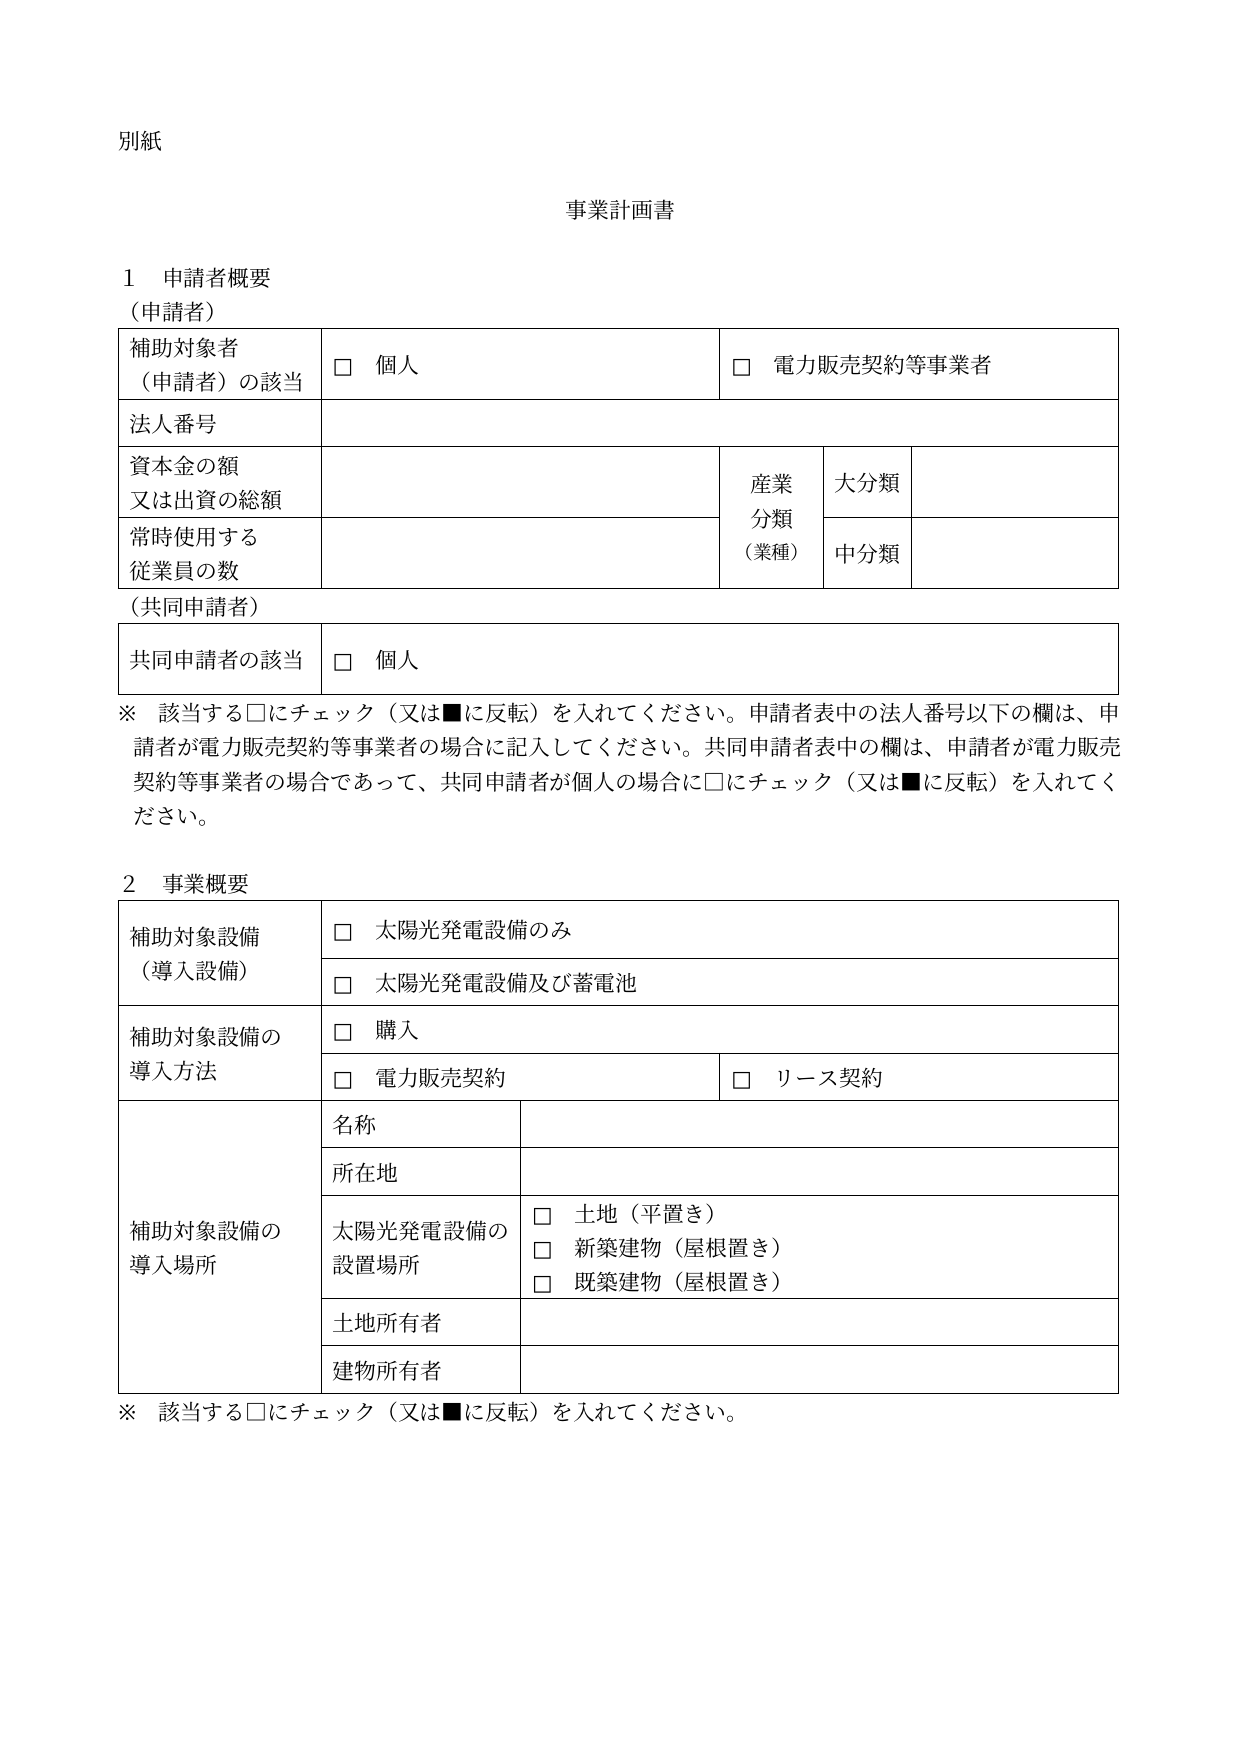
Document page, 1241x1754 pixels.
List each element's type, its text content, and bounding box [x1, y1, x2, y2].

table_header □ 電力販売契約等事業者 [720, 329, 1118, 399]
table_header □ 太陽光発電設備のみ [322, 901, 1118, 958]
table_header 補助対象設備 （導入設備） [119, 901, 321, 1005]
text （共同申請者） [118, 589, 1122, 623]
table_cell [521, 1346, 1118, 1393]
table_cell □ 電力販売契約 [322, 1054, 719, 1100]
table_header 共同申請者の該当 [119, 624, 321, 694]
table_cell 土地所有者 [322, 1299, 520, 1345]
text １ 申請者概要 [118, 260, 1122, 294]
table_cell 中分類 [824, 518, 911, 588]
table_cell [322, 400, 1118, 446]
table_cell □ 土地（平置き） □ 新築建物（屋根置き） □ 既築建物（屋根置き） [521, 1196, 1118, 1298]
text （申請者） [118, 294, 1122, 328]
table_cell 法人番号 [119, 400, 321, 446]
table_cell [912, 447, 1118, 517]
table_header 補助対象者 （申請者）の該当 [119, 329, 321, 399]
table_cell 産業 分類 （業種） [720, 447, 823, 588]
table_cell [521, 1299, 1118, 1345]
table_cell 大分類 [824, 447, 911, 517]
table_header □ 個人 [322, 329, 719, 399]
table_cell 名称 [322, 1101, 520, 1147]
table_cell [521, 1101, 1118, 1147]
table_cell 建物所有者 [322, 1346, 520, 1393]
table_cell [521, 1148, 1118, 1194]
table_cell 常時使用する 従業員の数 [119, 518, 321, 588]
table_cell 補助対象設備の 導入方法 [119, 1006, 321, 1100]
table_cell □ リース契約 [720, 1054, 1118, 1100]
text ２ 事業概要 [118, 866, 1122, 900]
table_cell 太陽光発電設備の設置場所 [322, 1196, 520, 1298]
text ※ 該当する□にチェック（又は■に反転）を入れてください。申請者表中の法人番号以下の欄は、申請者が電力販売契約等事業者の場合に記入してください。共同申請者表中の欄は、申請者が電力販売契約等事業者の場合であって、共同申請者が個人の場合に□にチェック（又は■に反転）を入れてください。 [118, 695, 1122, 832]
table_cell □ 太陽光発電設備及び蓄電池 [322, 959, 1118, 1005]
table_header □ 個人 [322, 624, 1118, 694]
text ※ 該当する□にチェック（又は■に反転）を入れてください。 [118, 1394, 1122, 1428]
table_cell 資本金の額 又は出資の総額 [119, 447, 321, 517]
text 事業計画書 [118, 191, 1122, 226]
table_cell [912, 518, 1118, 588]
text 別紙 [118, 123, 1122, 157]
table_cell □ 購入 [322, 1006, 1118, 1053]
table_cell [322, 447, 719, 517]
table_cell [322, 518, 719, 588]
table_cell 所在地 [322, 1148, 520, 1194]
table_cell 補助対象設備の 導入場所 [119, 1101, 321, 1393]
